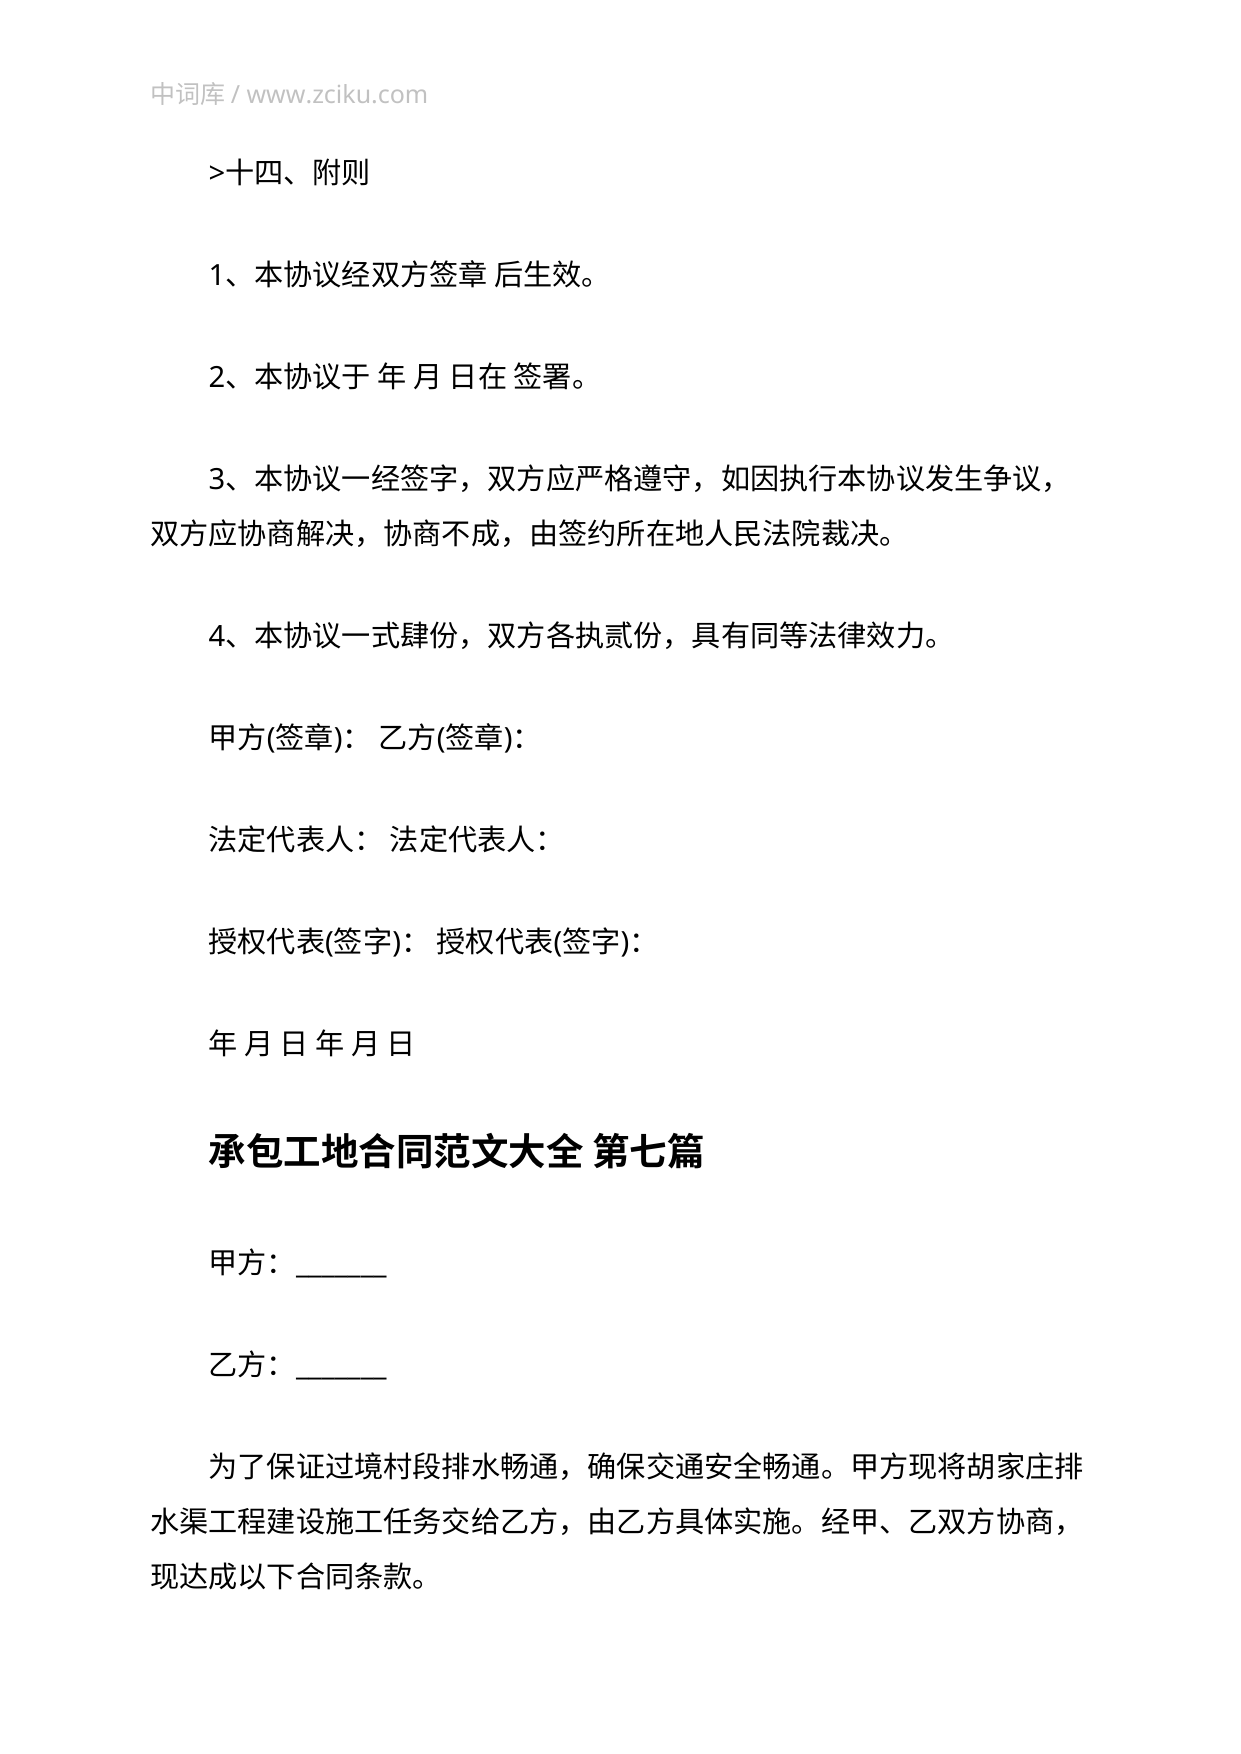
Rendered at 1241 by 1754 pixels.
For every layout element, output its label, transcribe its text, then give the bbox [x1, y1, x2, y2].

text 3、本协议一经签字，双方应严格遵守，如因执行本协议发生争议，双方应协商解决，协商不成，由签约所在地人民法院裁决。 [150, 456, 1090, 553]
text 甲方：_______ [150, 1239, 1090, 1282]
text >十四、附则 [150, 150, 1090, 192]
text 甲方(签章)： 乙方(签章)： [150, 715, 1090, 757]
text 法定代表人： 法定代表人： [150, 817, 1090, 859]
text 1、本协议经双方签章 后生效。 [150, 252, 1090, 294]
text 4、本协议一式肆份，双方各执贰份，具有同等法律效力。 [150, 613, 1090, 655]
text 2、本协议于 年 月 日在 签署。 [150, 354, 1090, 396]
text 乙方：_______ [150, 1342, 1090, 1384]
text 为了保证过境村段排水畅通，确保交通安全畅通。甲方现将胡家庄排水渠工程建设施工任务交给乙方，由乙方具体实施。经甲、乙双方协商，现达成以下合同条款。 [150, 1443, 1090, 1596]
text 授权代表(签字)： 授权代表(签字)： [150, 918, 1090, 961]
text 年 月 日 年 月 日 [150, 1020, 1090, 1063]
text 承包工地合同范文大全 第七篇 [150, 1122, 1090, 1176]
